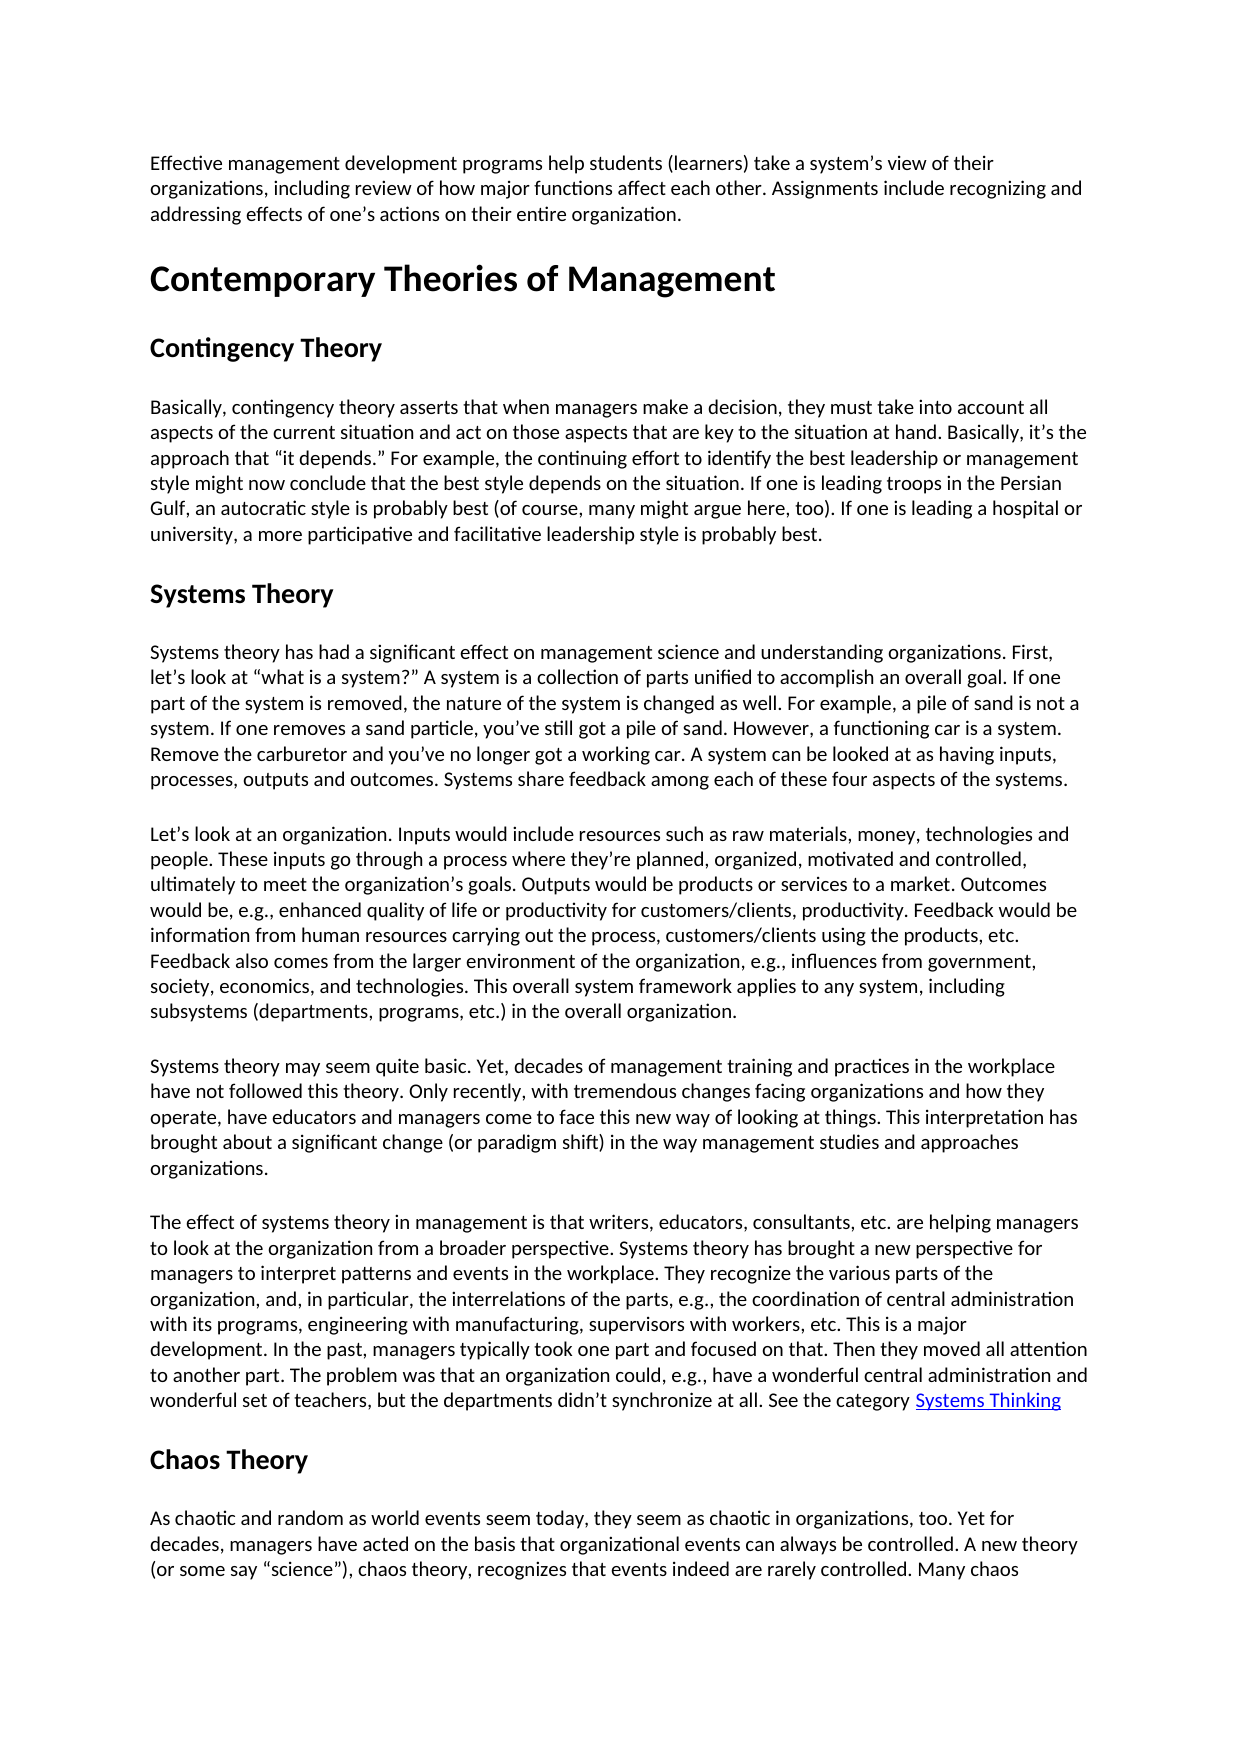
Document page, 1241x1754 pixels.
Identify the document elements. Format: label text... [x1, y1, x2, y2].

text Let’s look at an organization. Inputs would include resources such as raw materials, money, technologies and people. These inputs go through a process where they’re planned, organized, motivated and controlled, ultimately to meet the organization’s goals. Outputs would be products or services to a market. Outcomes would be, e.g., enhanced quality of life or productivity for customers/clients, productivity. Feedback would be information from human resources carrying out the process, customers/clients using the products, etc. Feedback also comes from the larger environment of the organization, e.g., influences from government, society, economics, and technologies. This overall system framework applies to any system, including subsystems (departments, programs, etc.) in the overall organization. [150, 821, 1090, 1024]
text Chaos Theory [150, 1442, 1090, 1476]
text Systems theory has had a significant effect on management science and understanding organizations. First, let’s look at “what is a system?” A system is a collection of parts unified to accomplish an overall goal. If one part of the system is removed, the nature of the system is changed as well. For example, a pile of sand is not a system. If one removes a sand particle, you’ve still got a pile of sand. However, a functioning car is a system. Remove the carburetor and you’ve no longer got a working car. A system can be looked at as having inputs, processes, outputs and outcomes. Systems share feedback among each of these four aspects of the systems. [150, 639, 1090, 792]
text Systems theory may seem quite basic. Yet, decades of management training and practices in the workplace have not followed this theory. Only recently, with tremendous changes facing organizations and how they operate, have educators and managers come to face this new way of looking at things. This interpretation has brought about a significant change (or paradigm shift) in the way management studies and approaches organizations. [150, 1053, 1090, 1180]
text Effective management development programs help students (learners) take a system’s view of their organizations, including review of how major functions affect each other. Assignments include recognizing and addressing effects of one’s actions on their entire organization. [150, 150, 1090, 226]
text Systems Theory [150, 576, 1090, 610]
text The effect of systems theory in management is that writers, educators, consultants, etc. are helping managers to look at the organization from a broader perspective. Systems theory has brought a new perspective for managers to interpret patterns and events in the workplace. They recognize the various parts of the organization, and, in particular, the interrelations of the parts, e.g., the coordination of central administration with its programs, engineering with manufacturing, supervisors with workers, etc. This is a major development. In the past, managers typically took one part and focused on that. Then they moved all attention to another part. The problem was that an organization could, e.g., have a wonderful central administration and wonderful set of teachers, but the departments didn’t synchronize at all. See the category Systems Thinking [150, 1209, 1090, 1413]
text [150, 1506, 1090, 1582]
text Contingency Theory [150, 330, 1090, 365]
text Basically, contingency theory asserts that when managers make a decision, they must take into account all aspects of the current situation and act on those aspects that are key to the situation at hand. Basically, it’s the approach that “it depends.” For example, the continuing effort to identify the best leadership or management style might now conclude that the best style depends on the situation. If one is leading troops in the Persian Gulf, an autocratic style is probably best (of course, many might argue here, too). If one is leading a hospital or university, a more participative and facilitative leadership style is probably best. [150, 394, 1090, 546]
text Contemporary Theories of Management [150, 255, 1090, 301]
